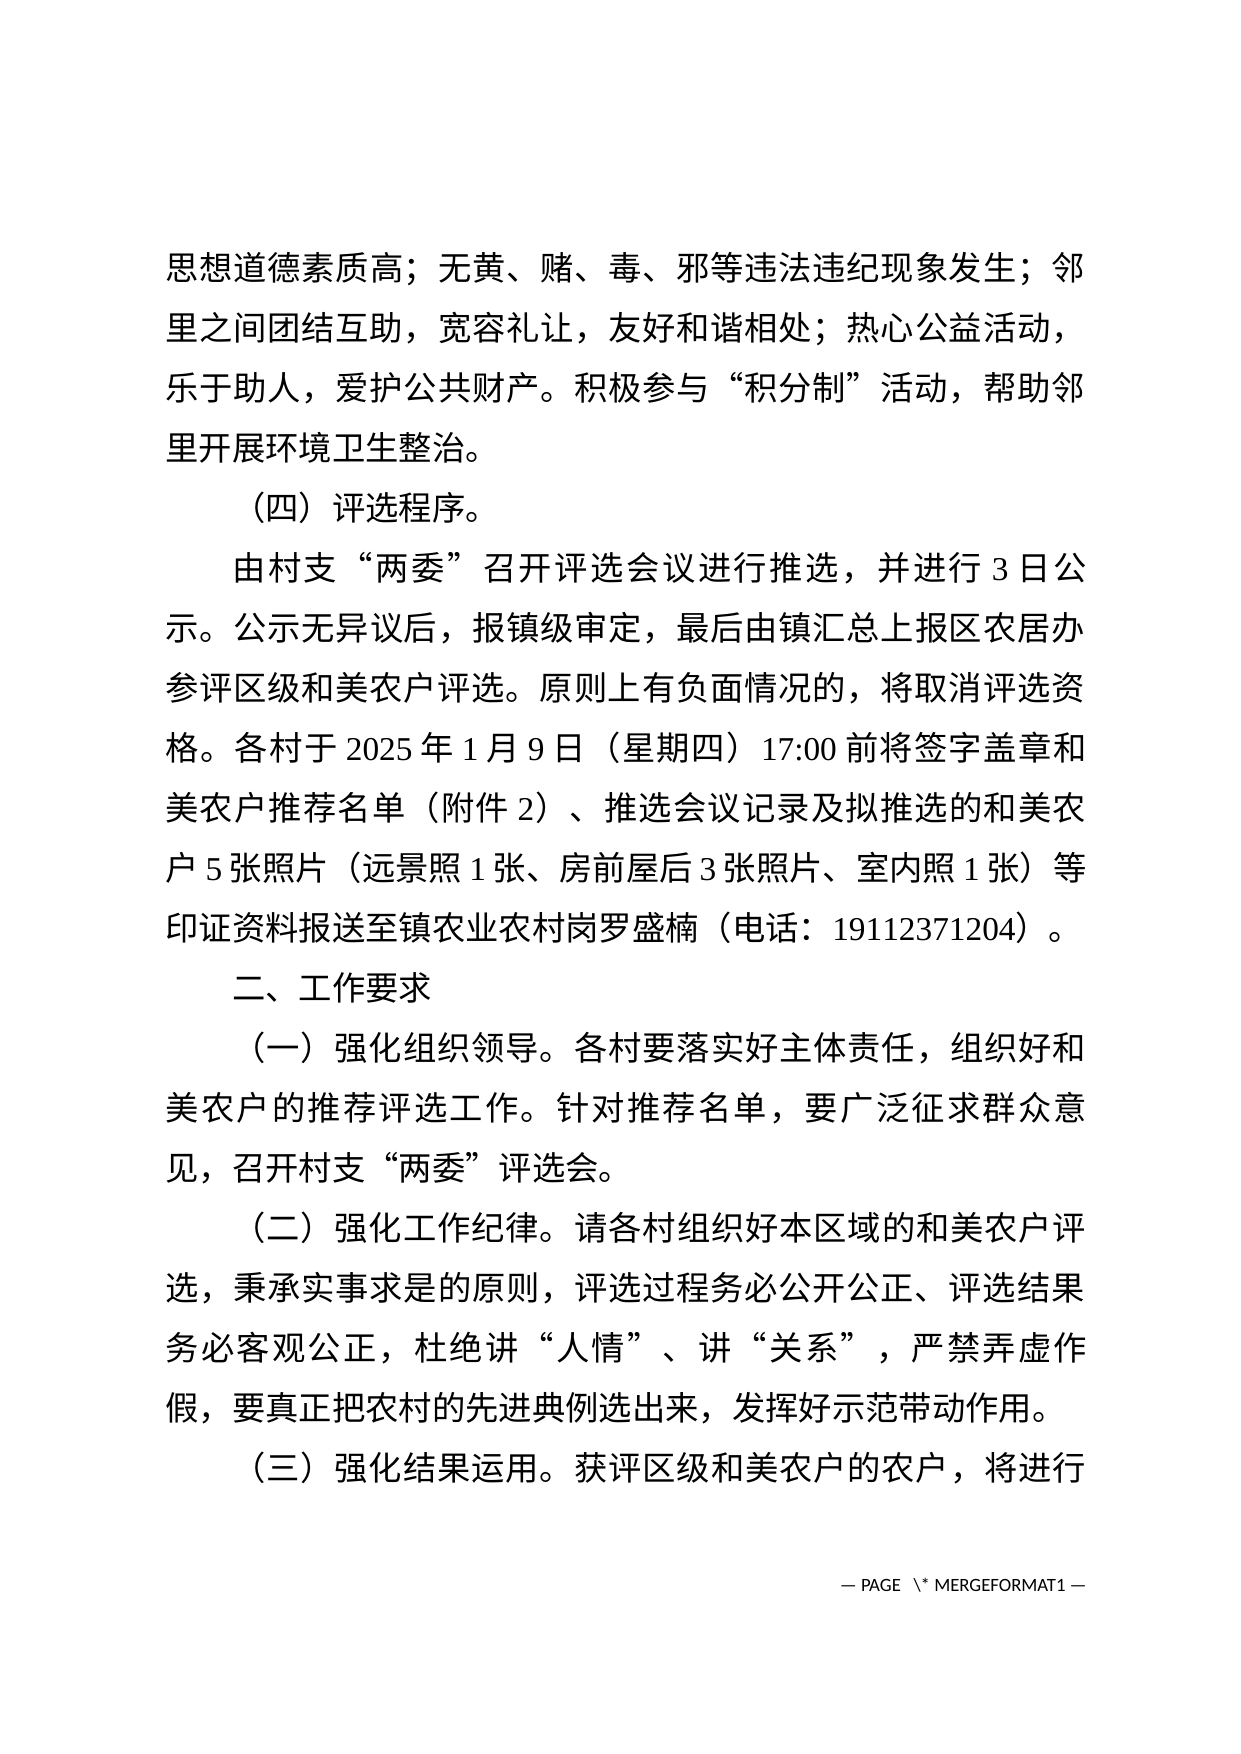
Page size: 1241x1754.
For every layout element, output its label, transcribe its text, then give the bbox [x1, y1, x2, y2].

text （一）强化组织领导。各村要落实好主体责任，组织好和美农户的推荐评选工作。针对推荐名单，要广泛征求群众意见，召开村支“两委”评选会。 [165, 1013, 1087, 1193]
text 二、工作要求 [165, 953, 1087, 1013]
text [165, 233, 1087, 473]
text 由村支“两委”召开评选会议进行推选，并进行3日公示。公示无异议后，报镇级审定，最后由镇汇总上报区农居办参评区级和美农户评选。原则上有负面情况的，将取消评选资格。各村于2025年1月9日（星期四）17:00前将签字盖章和美农户推荐名单（附件2）、推选会议记录及拟推选的和美农户5张照片（远景照1张、房前屋后3张照片、室内照1张）等印证资料报送至镇农业农村岗罗盛楠（电话：19112371204）。 [165, 533, 1087, 953]
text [165, 1433, 1087, 1493]
text （二）强化工作纪律。请各村组织好本区域的和美农户评选，秉承实事求是的原则，评选过程务必公开公正、评选结果务必客观公正，杜绝讲“人情”、讲“关系”，严禁弄虚作假，要真正把农村的先进典例选出来，发挥好示范带动作用。 [165, 1193, 1087, 1433]
text （四）评选程序。 [165, 473, 1087, 533]
